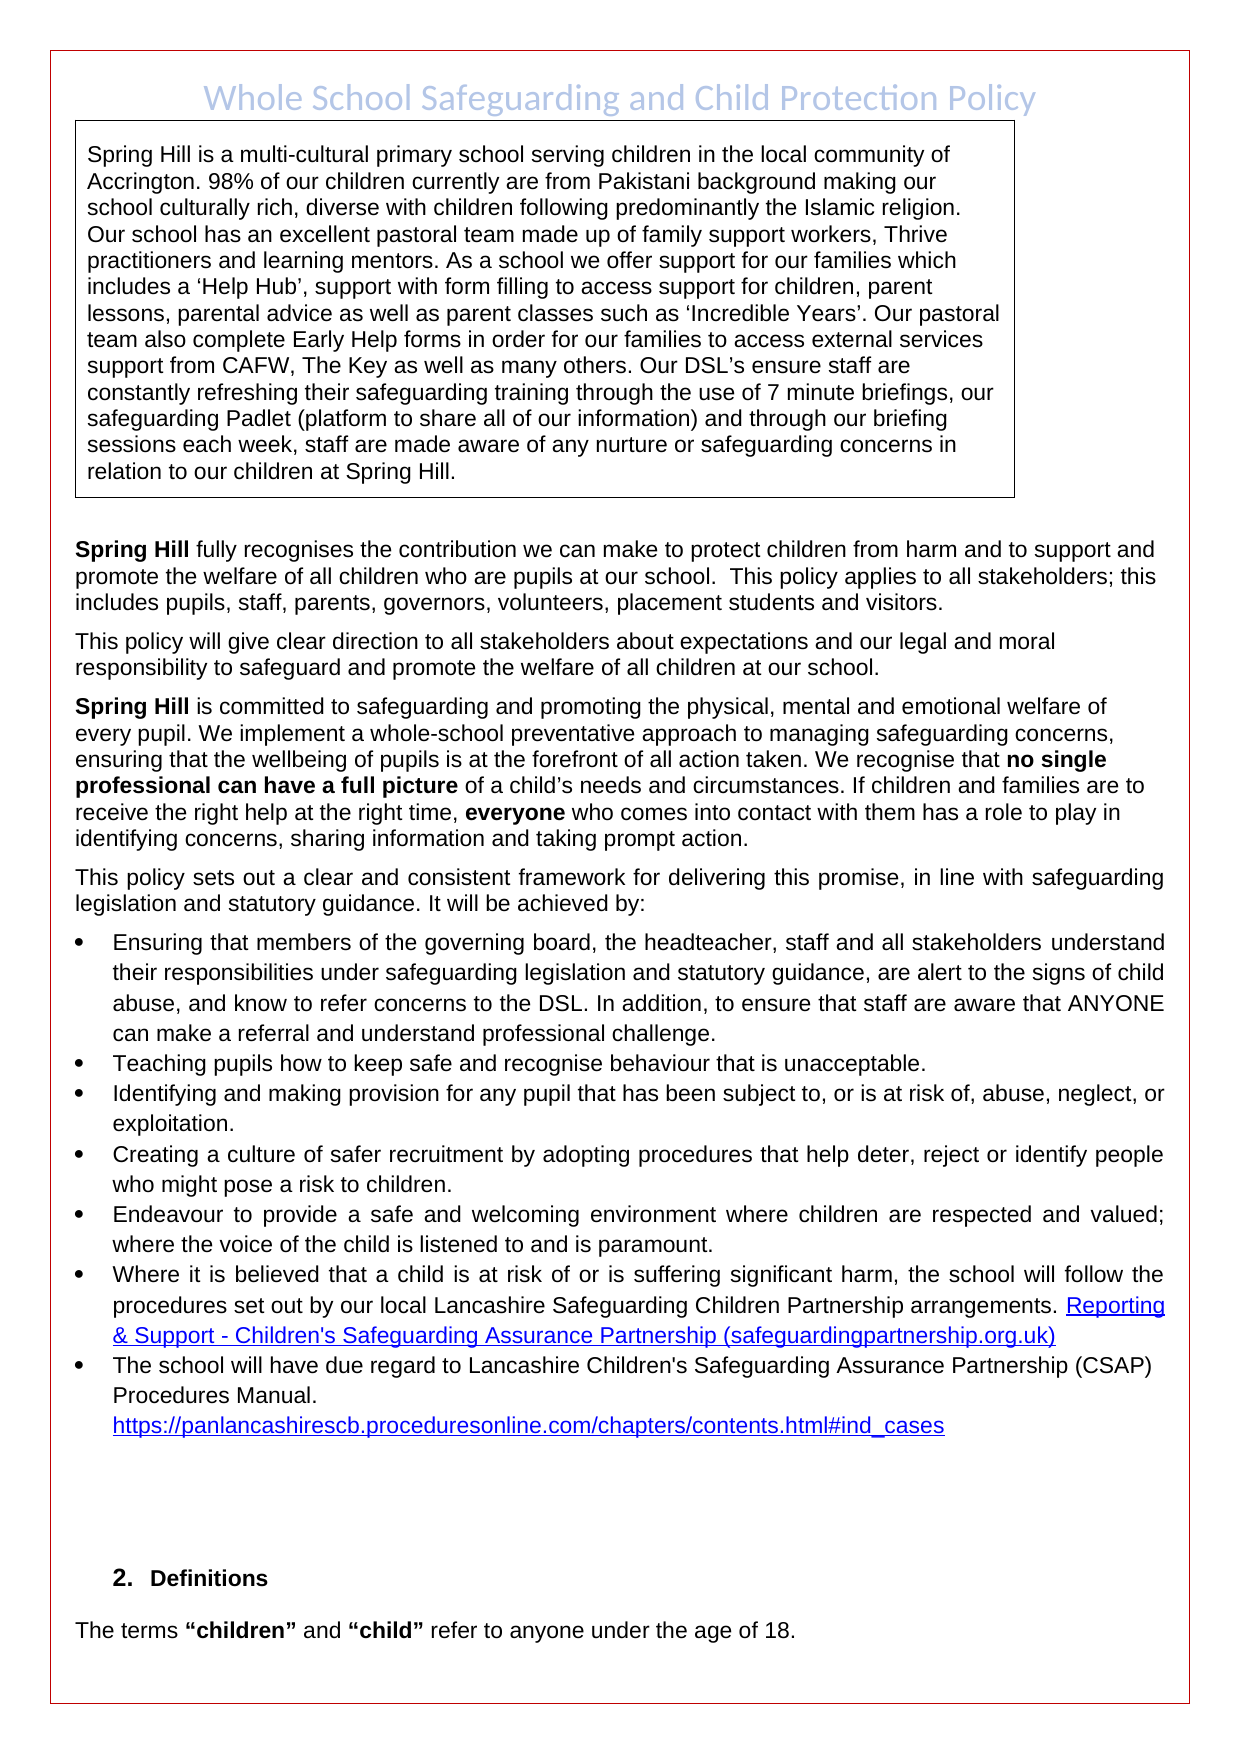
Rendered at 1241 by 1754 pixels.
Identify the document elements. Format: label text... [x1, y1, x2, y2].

text This policy will give clear direction to all stakeholders about expectations and our legal and moral responsibility to safeguard and promote the welfare of all children at our school. [75, 628, 1165, 681]
text The terms “children” and “child” refer to anyone under the age of 18. [75, 1617, 1165, 1643]
list Teaching pupils how to keep safe and recognise behaviour that is unacceptable. [75, 1050, 1165, 1076]
text https://panlancashirescb.proceduresonline.com/chapters/contents.html#ind_cases [112, 1412, 1165, 1439]
list Definitions [112, 1563, 1165, 1591]
table_header Spring Hill is a multi-cultural primary school serving children in the local community of Accrington. 98% of our children currently are from Pakistani background making our school culturally rich, diverse with children following predominantly the Islamic religion. Our school has an excellent pastoral team made up of family support workers, Thrive practitioners and learning mentors. As a school we offer support for our families which includes a ‘Help Hub’, support with form filling to access support for children, parent lessons, parental advice as well as parent classes such as ‘Incredible Years’. Our pastoral team also complete Early Help forms in order for our families to access external services support from CAFW, The Key as well as many others. Our DSL’s ensure staff are constantly refreshing their safeguarding training through the use of 7 minute briefings, our safeguarding Padlet (platform to share all of our information) and through our briefing sessions each week, staff are made aware of any nurture or safeguarding concerns in relation to our children at Spring Hill. [76, 121, 1014, 497]
list Ensuring that members of the governing board, the headteacher, staff and all stakeholders understand their responsibilities under safeguarding legislation and statutory guidance, are alert to the signs of child abuse, and know to refer concerns to the DSL. In addition, to ensure that staff are aware that ANYONE can make a referral and understand professional challenge. [75, 929, 1165, 1046]
list The school will have due regard to Lancashire Children's Safeguarding Assurance Partnership (CSAP) Procedures Manual. [75, 1352, 1165, 1408]
list Creating a culture of safer recruitment by adopting procedures that help deter, reject or identify people who might pose a risk to children. [75, 1141, 1165, 1197]
text Spring Hill fully recognises the contribution we can make to protect children from harm and to support and promote the welfare of all children who are pupils at our school. This policy applies to all stakeholders; this includes pupils, staff, parents, governors, volunteers, placement students and visitors. [75, 536, 1165, 616]
list Identifying and making provision for any pupil that has been subject to, or is at risk of, abuse, neglect, or exploitation. [75, 1080, 1165, 1137]
text Spring Hill is committed to safeguarding and promoting the physical, mental and emotional welfare of every pupil. We implement a whole-school preventative approach to managing safeguarding concerns, ensuring that the wellbeing of pupils is at the forefront of all action taken. We recognise that no single professional can have a full picture of a child’s needs and circumstances. If children and families are to receive the right help at the right time, everyone who comes into contact with them has a role to play in identifying concerns, sharing information and taking prompt action. [75, 693, 1165, 851]
text This policy sets out a clear and consistent framework for delivering this promise, in line with safeguarding legislation and statutory guidance. It will be achieved by: [75, 864, 1165, 917]
list Endeavour to provide a safe and welcoming environment where children are respected and valued; where the voice of the child is listened to and is paramount. [75, 1201, 1165, 1257]
list Where it is believed that a child is at risk of or is suffering significant harm, the school will follow the procedures set out by our local Lancashire Safeguarding Children Partnership arrangements. Reporting & Support - Children's Safeguarding Assurance Partnership (safeguardingpartnership.org.uk) [75, 1261, 1165, 1348]
